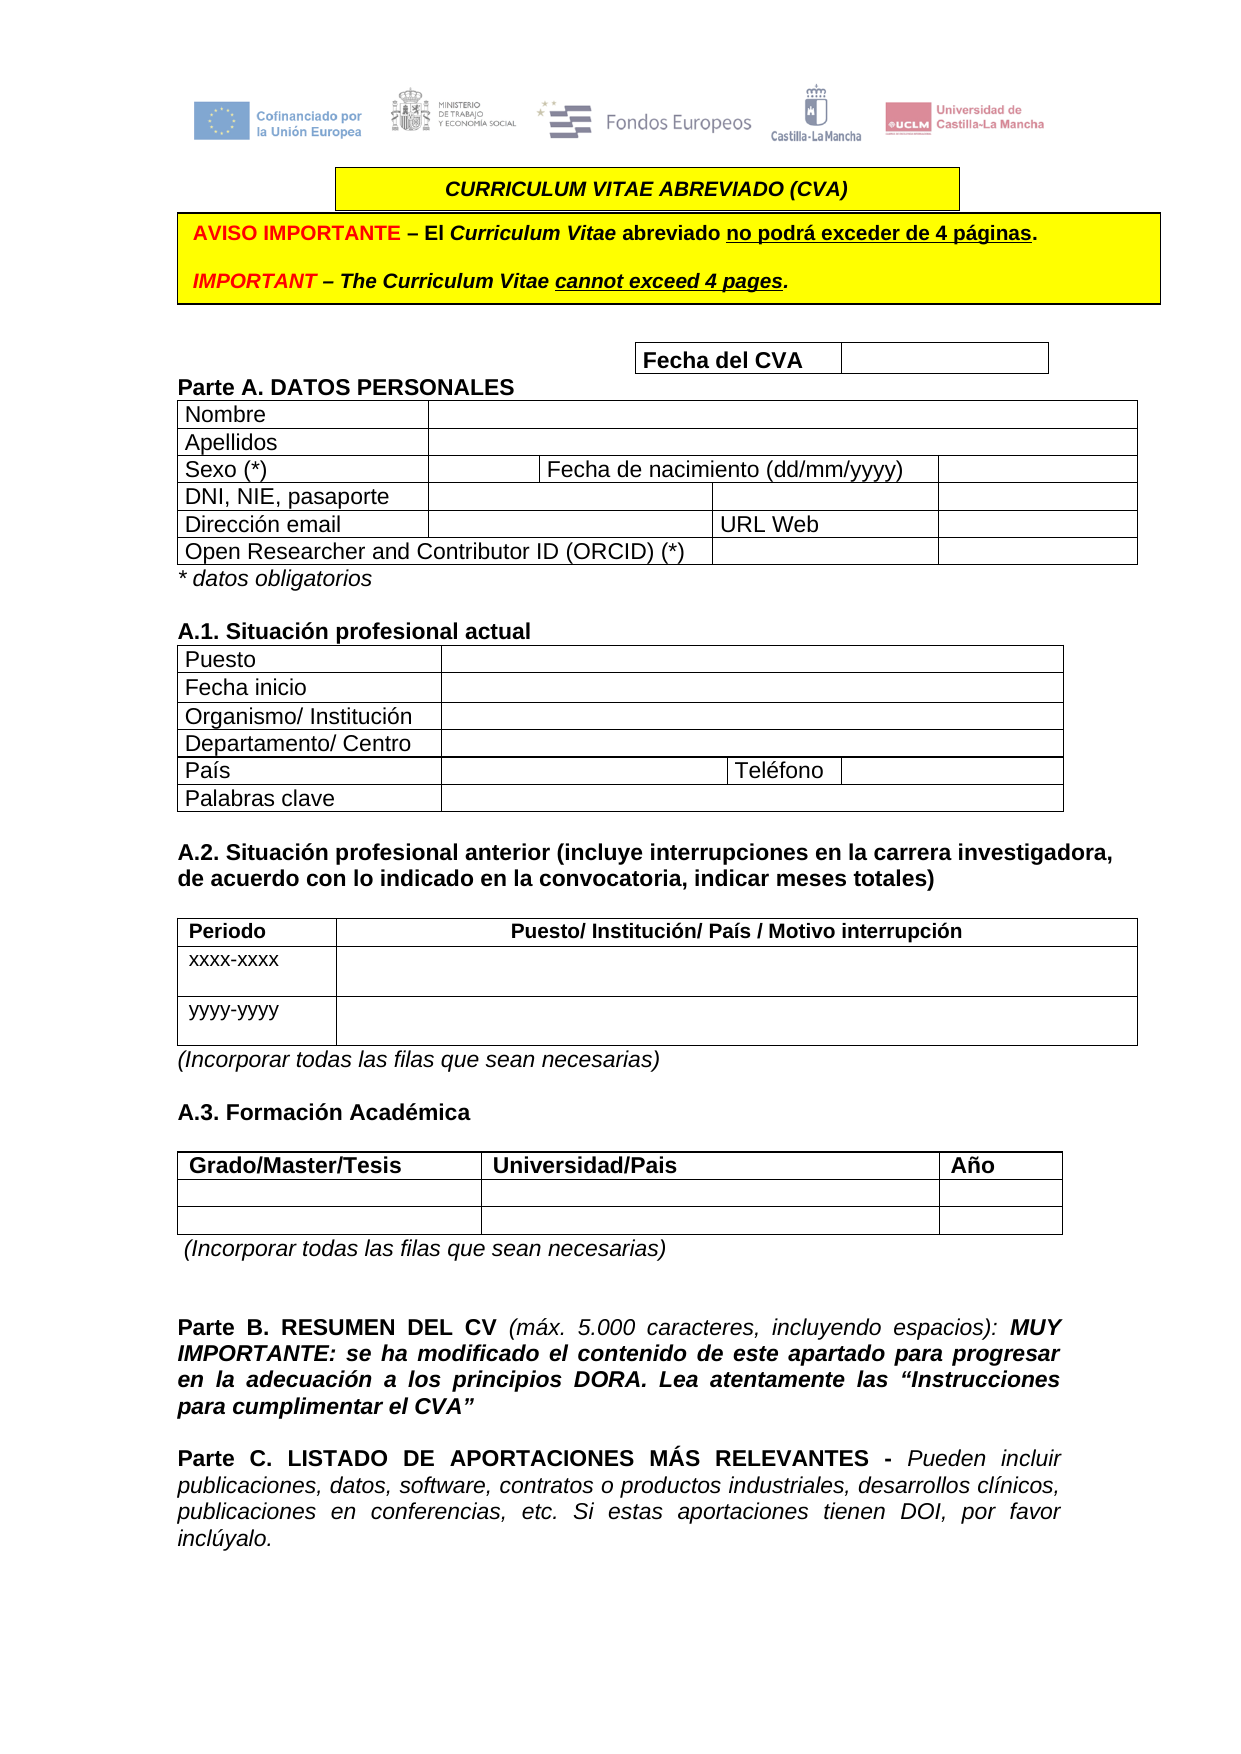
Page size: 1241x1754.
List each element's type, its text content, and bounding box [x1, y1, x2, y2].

table_cell [939, 538, 1137, 564]
table_cell Apellidos [178, 429, 428, 455]
text A.3. Formación Académica [177, 1099, 1137, 1125]
table_cell [178, 1180, 481, 1206]
table_cell yyyy-yyyy [178, 997, 336, 1045]
table_header Fecha del CVA [636, 343, 841, 373]
text A.2. Situación profesional anterior (incluye interrupciones en la carrera investigadora, de acuerdo con lo indicado en la convocatoria, indicar meses totales) [177, 838, 1137, 891]
text (Incorporar todas las filas que sean necesarias) [177, 1046, 1063, 1072]
table_header [429, 401, 1137, 427]
picture [177, 73, 1067, 163]
table_cell País [178, 758, 441, 784]
table_cell [939, 511, 1137, 537]
table_header Puesto/ Institución/ País / Motivo interrupción [337, 919, 1137, 946]
text (Incorporar todas las filas que sean necesarias) [177, 1235, 1063, 1261]
table_cell Fecha de nacimiento (dd/mm/yyyy) [540, 456, 938, 482]
table_cell [337, 997, 1137, 1045]
table_header Puesto [178, 646, 441, 672]
table_cell Dirección email [178, 511, 428, 537]
table_header Año [940, 1153, 1062, 1179]
table_cell Open Researcher and Contributor ID (ORCID) (*) [178, 538, 712, 564]
table_header Periodo [178, 919, 336, 946]
table_cell Sexo (*) [178, 456, 428, 482]
table_cell URL Web [713, 511, 938, 537]
table_cell [442, 758, 727, 784]
table_cell Teléfono [728, 758, 841, 784]
table_cell [442, 785, 1063, 811]
table_header Universidad/Pais [482, 1153, 939, 1179]
table_cell xxxx-xxxx [178, 947, 336, 996]
table_cell [939, 456, 1137, 482]
table_cell [442, 673, 1063, 702]
table_cell Palabras clave [178, 785, 441, 811]
table_cell [337, 947, 1137, 996]
table_header Grado/Master/Tesis [178, 1153, 481, 1179]
table_cell Organismo/ Institución [178, 703, 441, 729]
table_cell [429, 429, 1137, 455]
table_cell [713, 483, 938, 509]
table_header [442, 646, 1063, 672]
table_cell [482, 1207, 939, 1233]
table_cell [429, 483, 712, 509]
table_cell [940, 1180, 1062, 1206]
table_cell [940, 1207, 1062, 1233]
table_cell [842, 758, 1063, 784]
table_cell [429, 456, 539, 482]
table_cell [713, 538, 938, 564]
table_cell [939, 483, 1137, 509]
text Parte A. DATOS PERSONALES [177, 374, 1063, 400]
text * datos obligatorios [177, 565, 1063, 592]
table_cell DNI, NIE, pasaporte [178, 483, 428, 509]
text Parte C. LISTADO DE APORTACIONES MÁS RELEVANTES - Pueden incluir publicaciones, datos, software, contratos o productos industriales, desarrollos clínicos, publicaciones en conferencias, etc. Si estas aportaciones tienen DOI, por favor inclúyalo. [177, 1445, 1063, 1551]
table_cell [442, 730, 1063, 756]
table_header Nombre [178, 401, 428, 427]
table_cell [429, 511, 712, 537]
text A.1. Situación profesional actual [177, 618, 1063, 644]
table_cell Departamento/ Centro [178, 730, 441, 756]
list Parte B. RESUMEN DEL CV (máx. 5.000 caracteres, incluyendo espacios): MUY IMPORTANTE: se ha modificado el contenido de este apartado para progresar en la adecuación a los principios DORA. Lea atentamente las “Instrucciones para cumplimentar el CVA” [177, 1314, 1063, 1419]
table_header [842, 343, 1048, 373]
table_cell [482, 1180, 939, 1206]
table_cell [442, 703, 1063, 729]
table_cell [178, 1207, 481, 1233]
table_cell Fecha inicio [178, 673, 441, 702]
